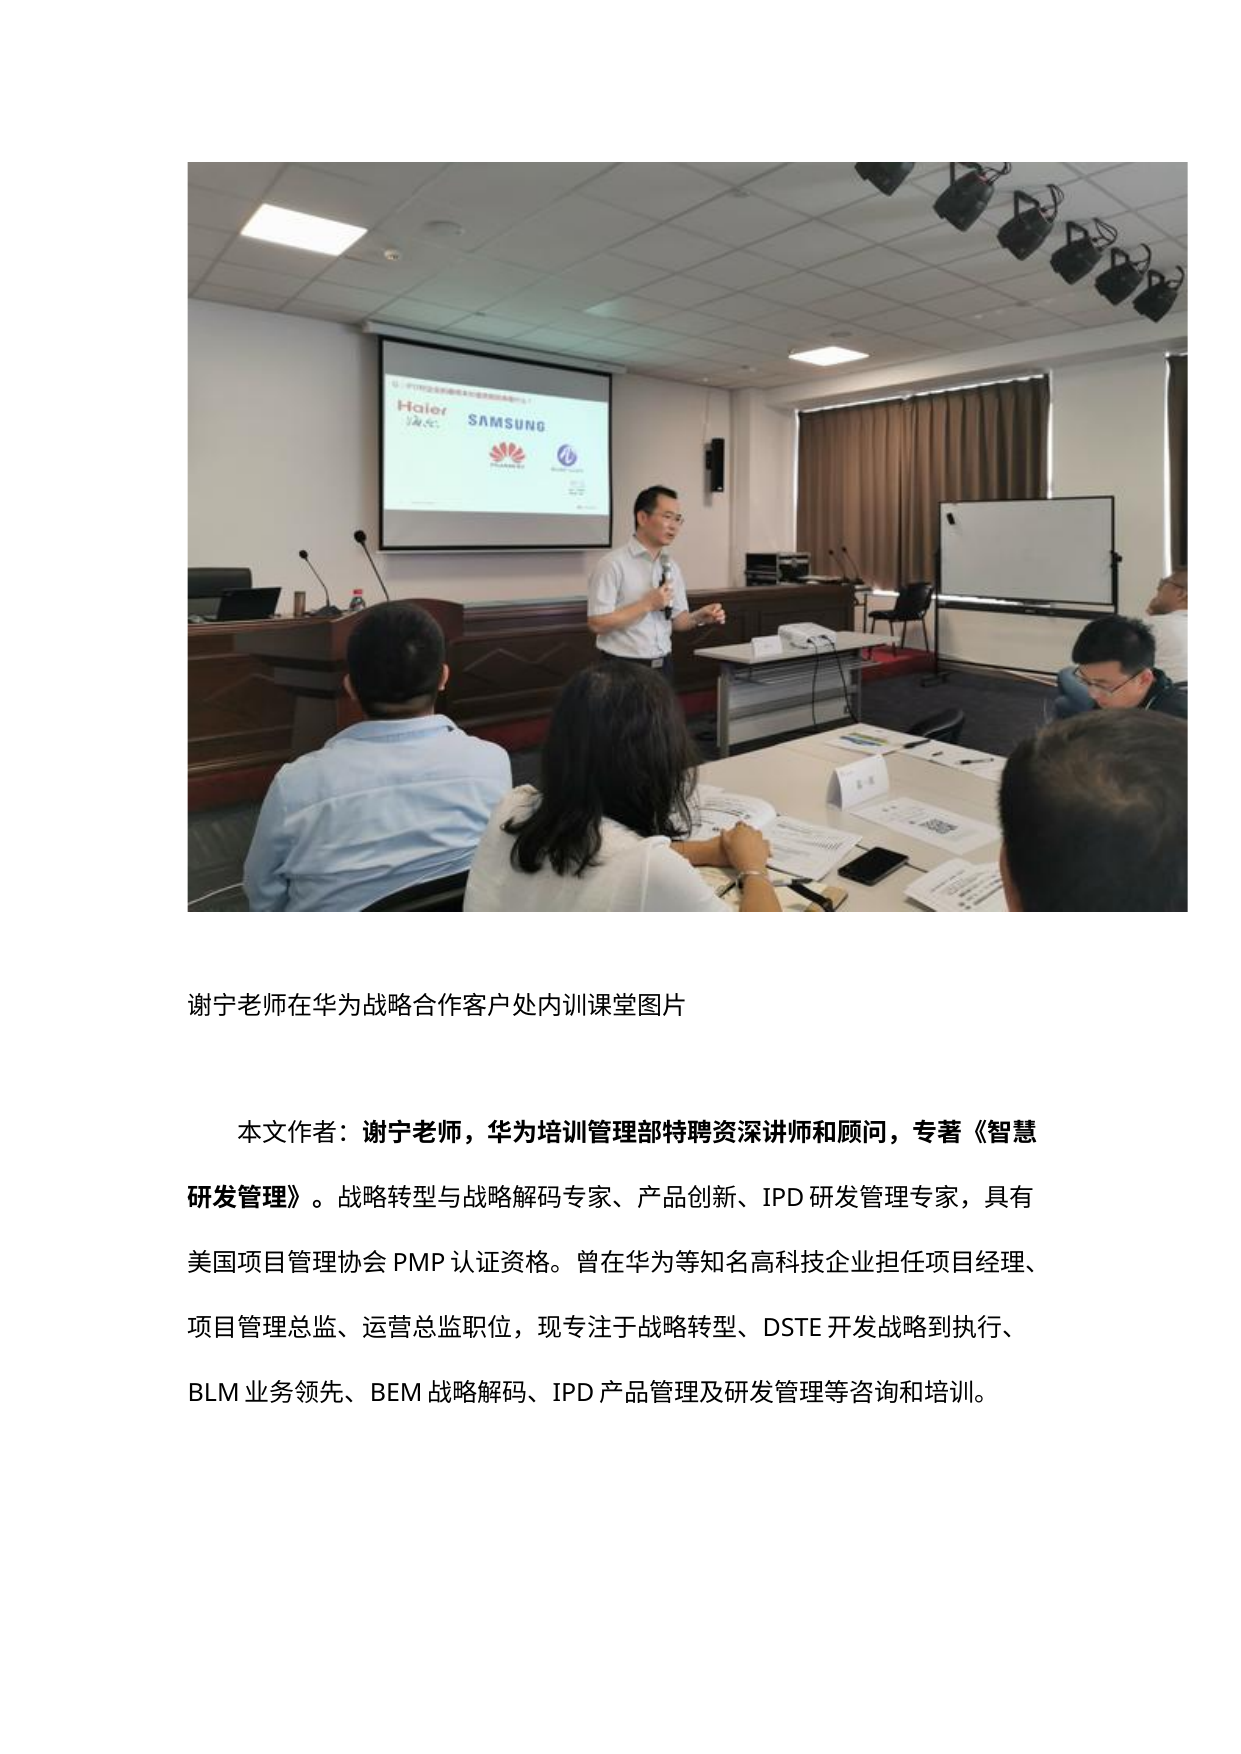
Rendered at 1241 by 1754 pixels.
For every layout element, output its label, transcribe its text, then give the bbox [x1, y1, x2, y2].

text 谢宁老师在华为战略合作客户处内训课堂图片 [187, 971, 1053, 1036]
text 本文作者：谢宁老师，华为培训管理部特聘资深讲师和顾问，专著《智慧研发管理》。战略转型与战略解码专家、产品创新、IPD研发管理专家，具有美国项目管理协会PMP认证资格。曾在华为等知名高科技企业担任项目经理、项目管理总监、运营总监职位，现专注于战略转型、DSTE开发战略到执行、BLM业务领先、BEM战略解码、IPD产品管理及研发管理等咨询和培训。 [187, 1098, 1053, 1423]
picture [187, 162, 1188, 912]
